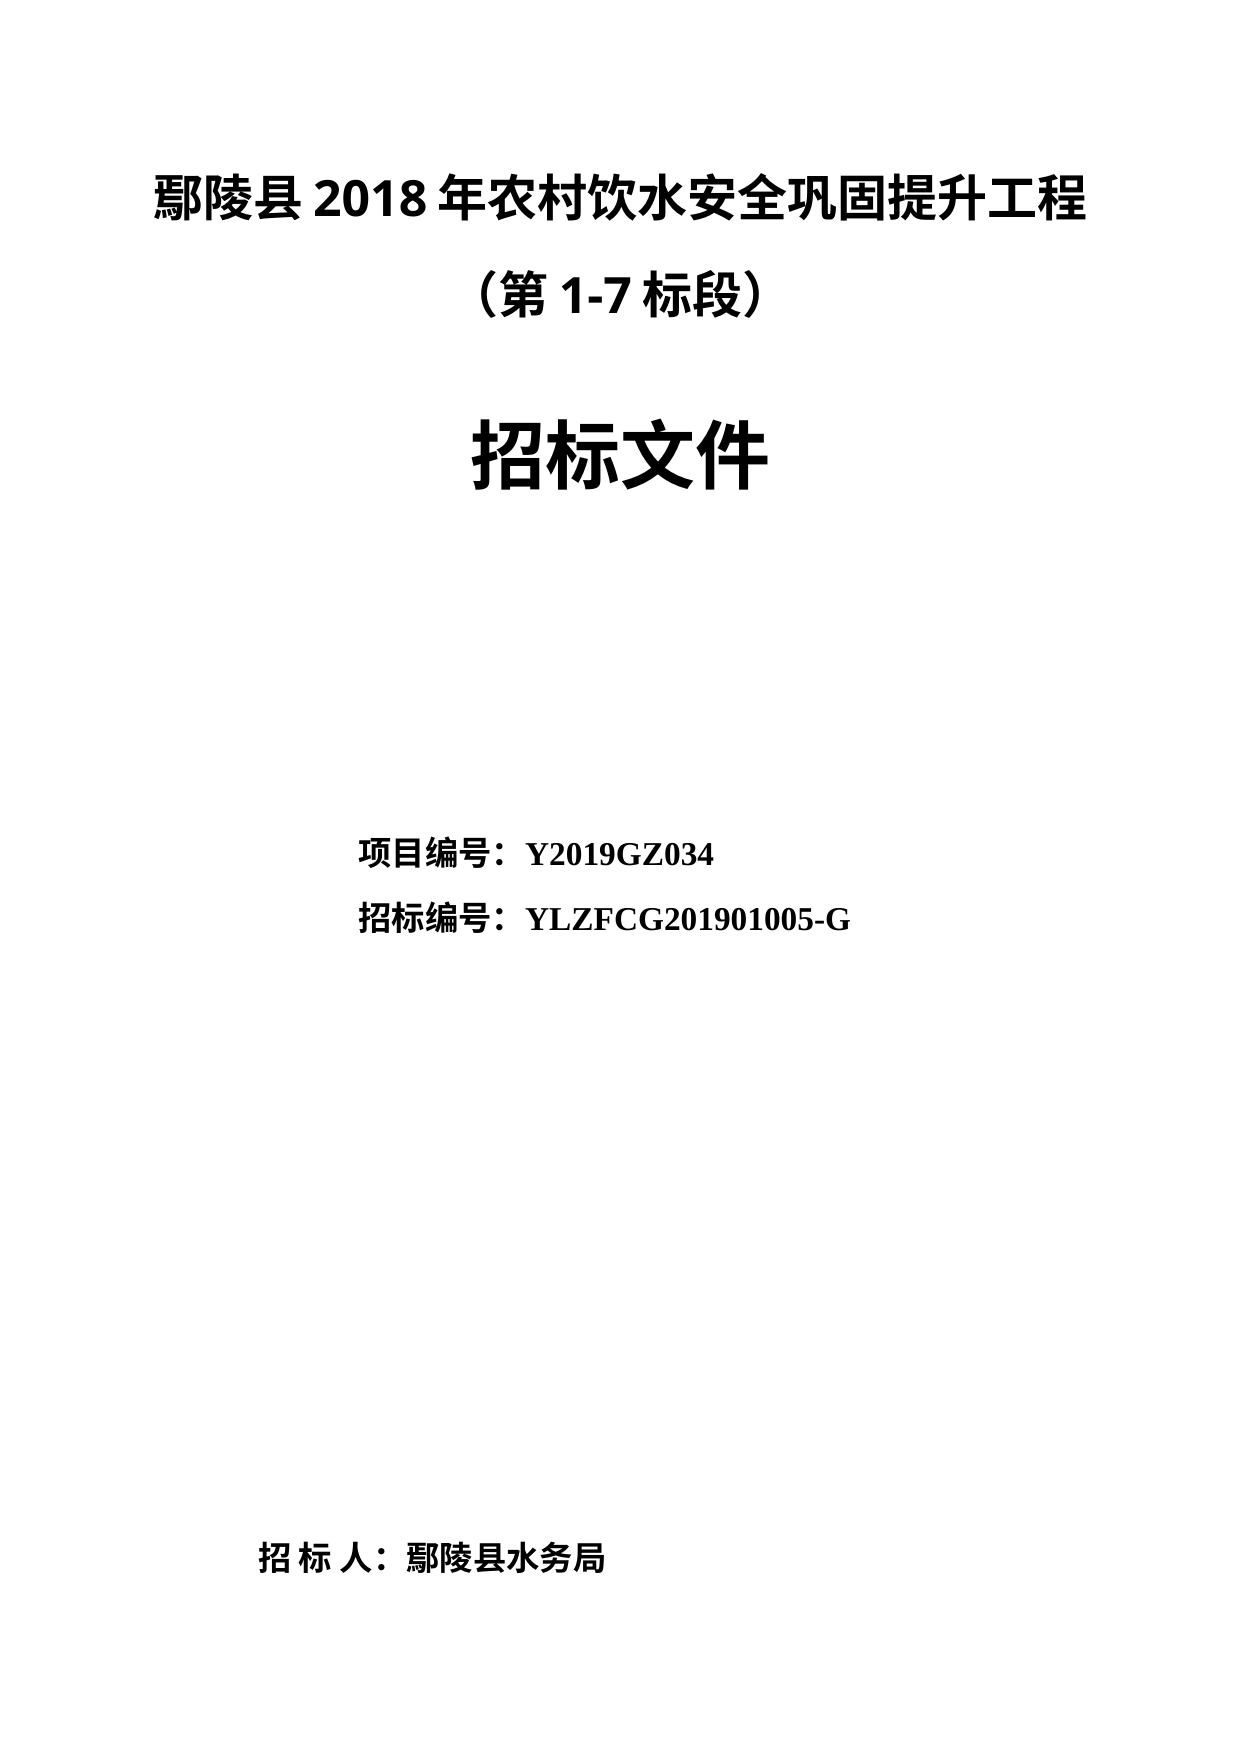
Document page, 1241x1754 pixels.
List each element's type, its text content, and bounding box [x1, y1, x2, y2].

text （第1-7标段） [124, 243, 1116, 341]
text 项目编号：Y2019GZ034 [124, 818, 1116, 883]
text 鄢陵县2018年农村饮水安全巩固提升工程 [124, 146, 1116, 243]
text 招标编号：YLZFCG201901005-G [124, 883, 1116, 948]
text 招标文件 [124, 386, 1116, 516]
text 招 标 人：鄢陵县水务局 [124, 1523, 1116, 1588]
